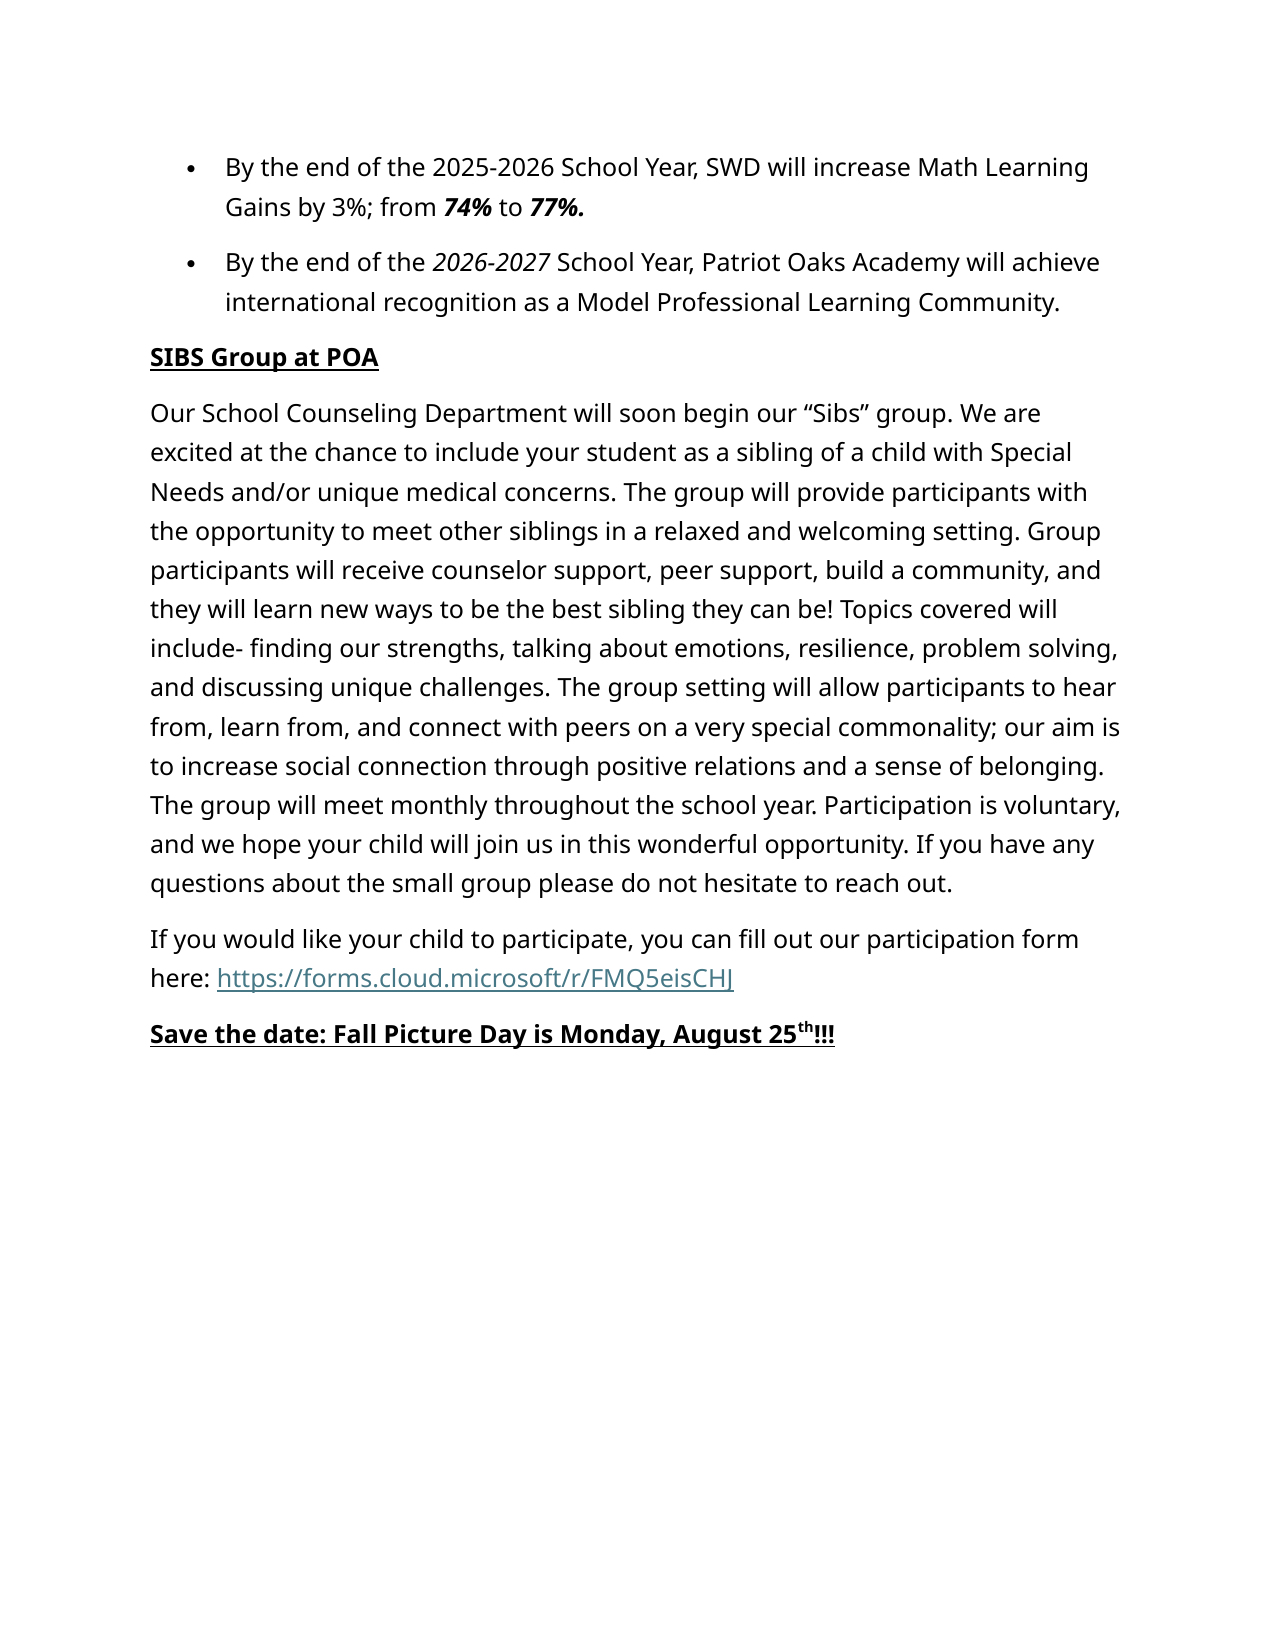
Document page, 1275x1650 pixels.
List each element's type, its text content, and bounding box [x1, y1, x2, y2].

text Save the date: Fall Picture Day is Monday, August 25th!!! [150, 1017, 1125, 1051]
list By the end of the 2026-2027 School Year, Patriot Oaks Academy will achieve international recognition as a Model Professional Learning Community. [187, 245, 1125, 318]
text SIBS Group at POA [150, 340, 1125, 374]
text If you would like your child to participate, you can fill out our participation form here: https://forms.cloud.microsoft/r/FMQ5eisCHJ [150, 922, 1125, 995]
text Our School Counseling Department will soon begin our “Sibs” group. We are excited at the chance to include your student as a sibling of a child with Special Needs and/or unique medical concerns. The group will provide participants with the opportunity to meet other siblings in a relaxed and welcoming setting. Group participants will receive counselor support, peer support, build a community, and they will learn new ways to be the best sibling they can be! Topics covered will include- finding our strengths, talking about emotions, resilience, problem solving, and discussing unique challenges. The group setting will allow participants to hear from, learn from, and connect with peers on a very special commonality; our aim is to increase social connection through positive relations and a sense of belonging. The group will meet monthly throughout the school year. Participation is voluntary, and we hope your child will join us in this wonderful opportunity. If you have any questions about the small group please do not hesitate to reach out. [150, 396, 1125, 900]
list By the end of the 2025-2026 School Year, SWD will increase Math Learning Gains by 3%; from 74% to 77%. [187, 150, 1125, 223]
